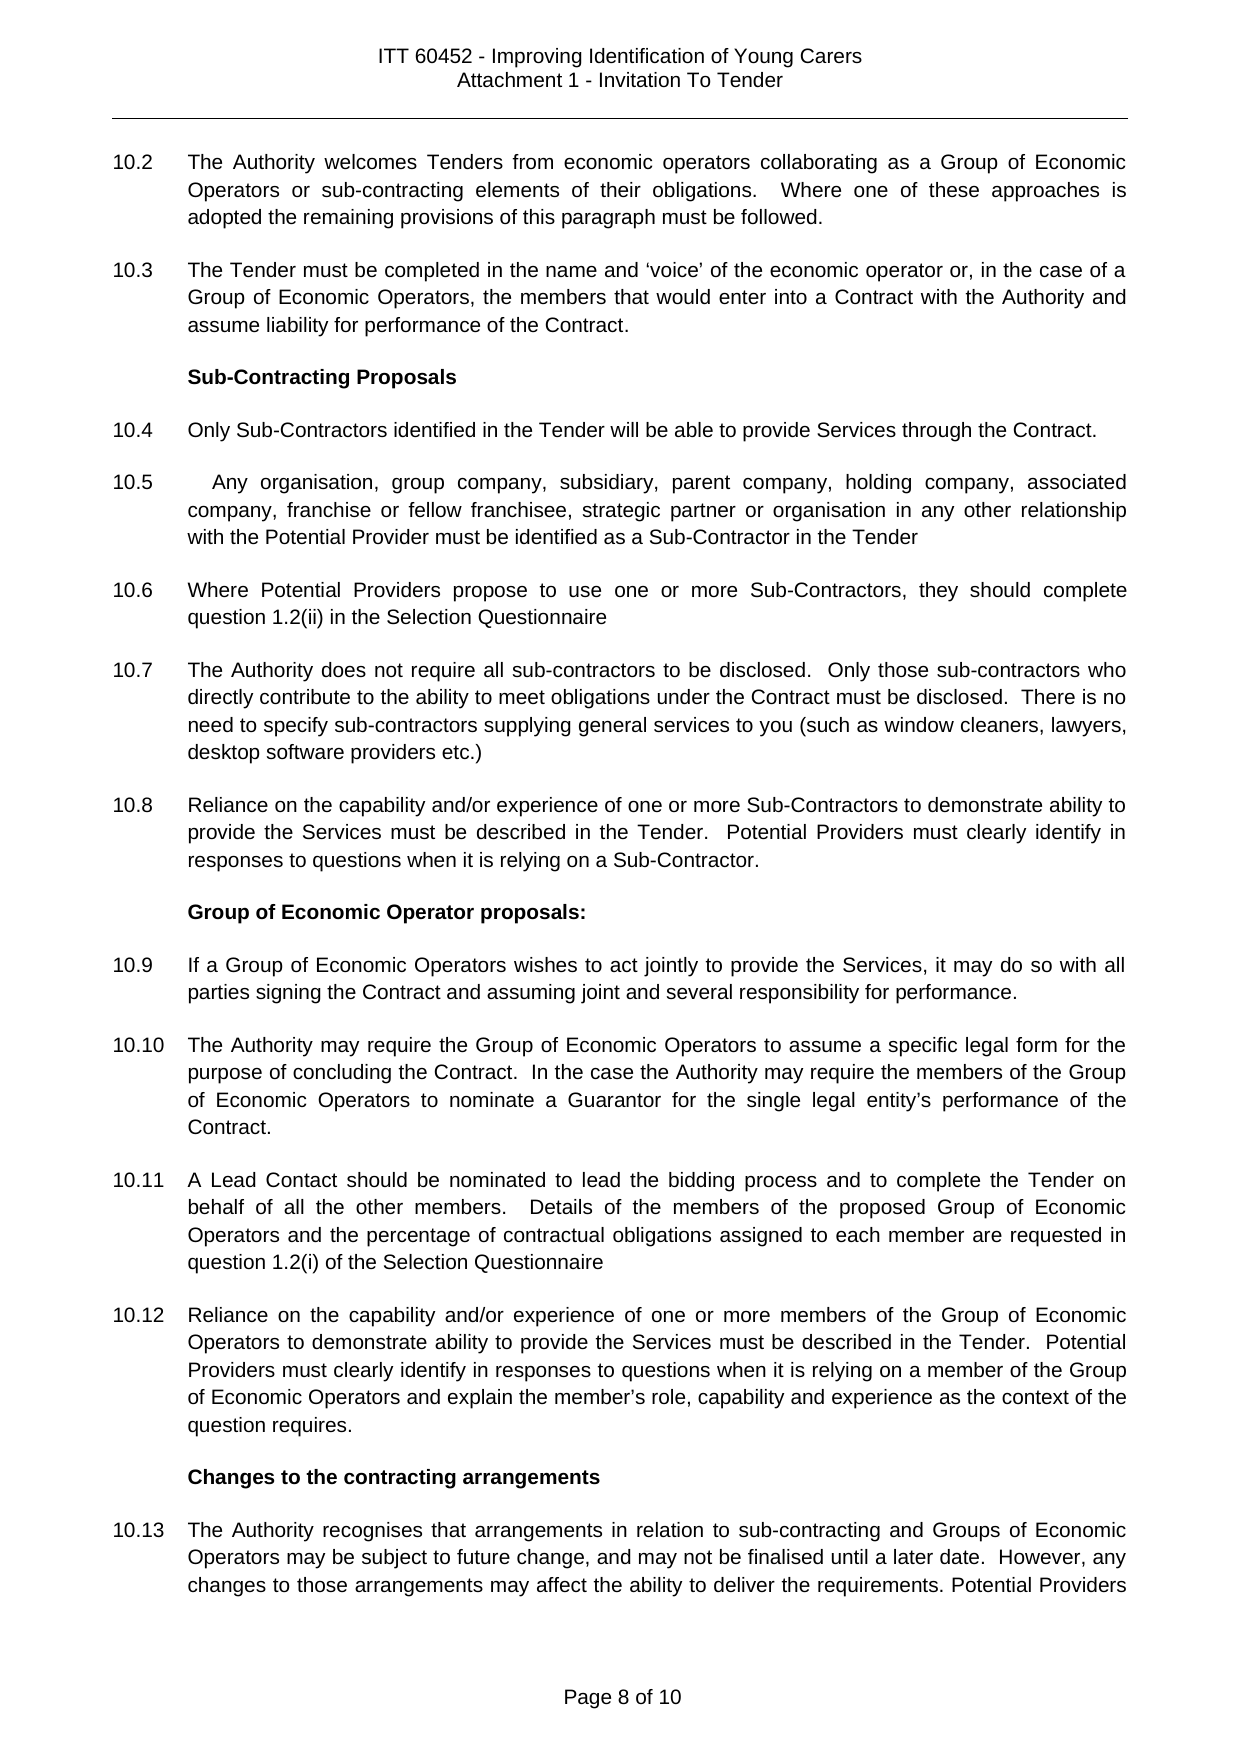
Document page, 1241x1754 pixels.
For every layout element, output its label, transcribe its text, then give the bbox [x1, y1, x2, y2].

subtitle Only Sub-Contractors identified in the Tender will be able to provide Services through the Contract. [112, 417, 1128, 441]
subtitle The Authority welcomes Tenders from economic operators collaborating as a Group of Economic Operators or sub-contracting elements of their obligations. Where one of these approaches is adopted the remaining provisions of this paragraph must be followed. [112, 150, 1128, 229]
subtitle Changes to the contracting arrangements [187, 1465, 1128, 1489]
subtitle Any organisation, group company, subsidiary, parent company, holding company, associated company, franchise or fellow franchisee, strategic partner or organisation in any other relationship with the Potential Provider must be identified as a Sub-Contractor in the Tender [112, 470, 1128, 549]
subtitle Where Potential Providers propose to use one or more Sub-Contractors, they should complete question 1.2(ii) in the Selection Questionnaire [112, 577, 1128, 629]
subtitle Group of Economic Operator proposals: [187, 900, 1128, 924]
subtitle Sub-Contracting Proposals [187, 365, 1128, 389]
subtitle The Authority may require the Group of Economic Operators to assume a specific legal form for the purpose of concluding the Contract. In the case the Authority may require the members of the Group of Economic Operators to nominate a Guarantor for the single legal entity’s performance of the Contract. [112, 1032, 1128, 1139]
subtitle Reliance on the capability and/or experience of one or more Sub-Contractors to demonstrate ability to provide the Services must be described in the Tender. Potential Providers must clearly identify in responses to questions when it is relying on a Sub-Contractor. [112, 792, 1128, 871]
subtitle A Lead Contact should be nominated to lead the bidding process and to complete the Tender on behalf of all the other members. Details of the members of the proposed Group of Economic Operators and the percentage of contractual obligations assigned to each member are requested in question 1.2(i) of the Selection Questionnaire [112, 1167, 1128, 1274]
subtitle The Authority does not require all sub-contractors to be disclosed. Only those sub-contractors who directly contribute to the ability to meet obligations under the Contract must be disclosed. There is no need to specify sub-contractors supplying general services to you (such as window cleaners, lawyers, desktop software providers etc.) [112, 657, 1128, 764]
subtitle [112, 1517, 1128, 1596]
subtitle Reliance on the capability and/or experience of one or more members of the Group of Economic Operators to demonstrate ability to provide the Services must be described in the Tender. Potential Providers must clearly identify in responses to questions when it is relying on a member of the Group of Economic Operators and explain the member’s role, capability and experience as the context of the question requires. [112, 1302, 1128, 1436]
subtitle The Tender must be completed in the name and ‘voice’ of the economic operator or, in the case of a Group of Economic Operators, the members that would enter into a Contract with the Authority and assume liability for performance of the Contract. [112, 257, 1128, 336]
subtitle If a Group of Economic Operators wishes to act jointly to provide the Services, it may do so with all parties signing the Contract and assuming joint and several responsibility for performance. [112, 952, 1128, 1004]
